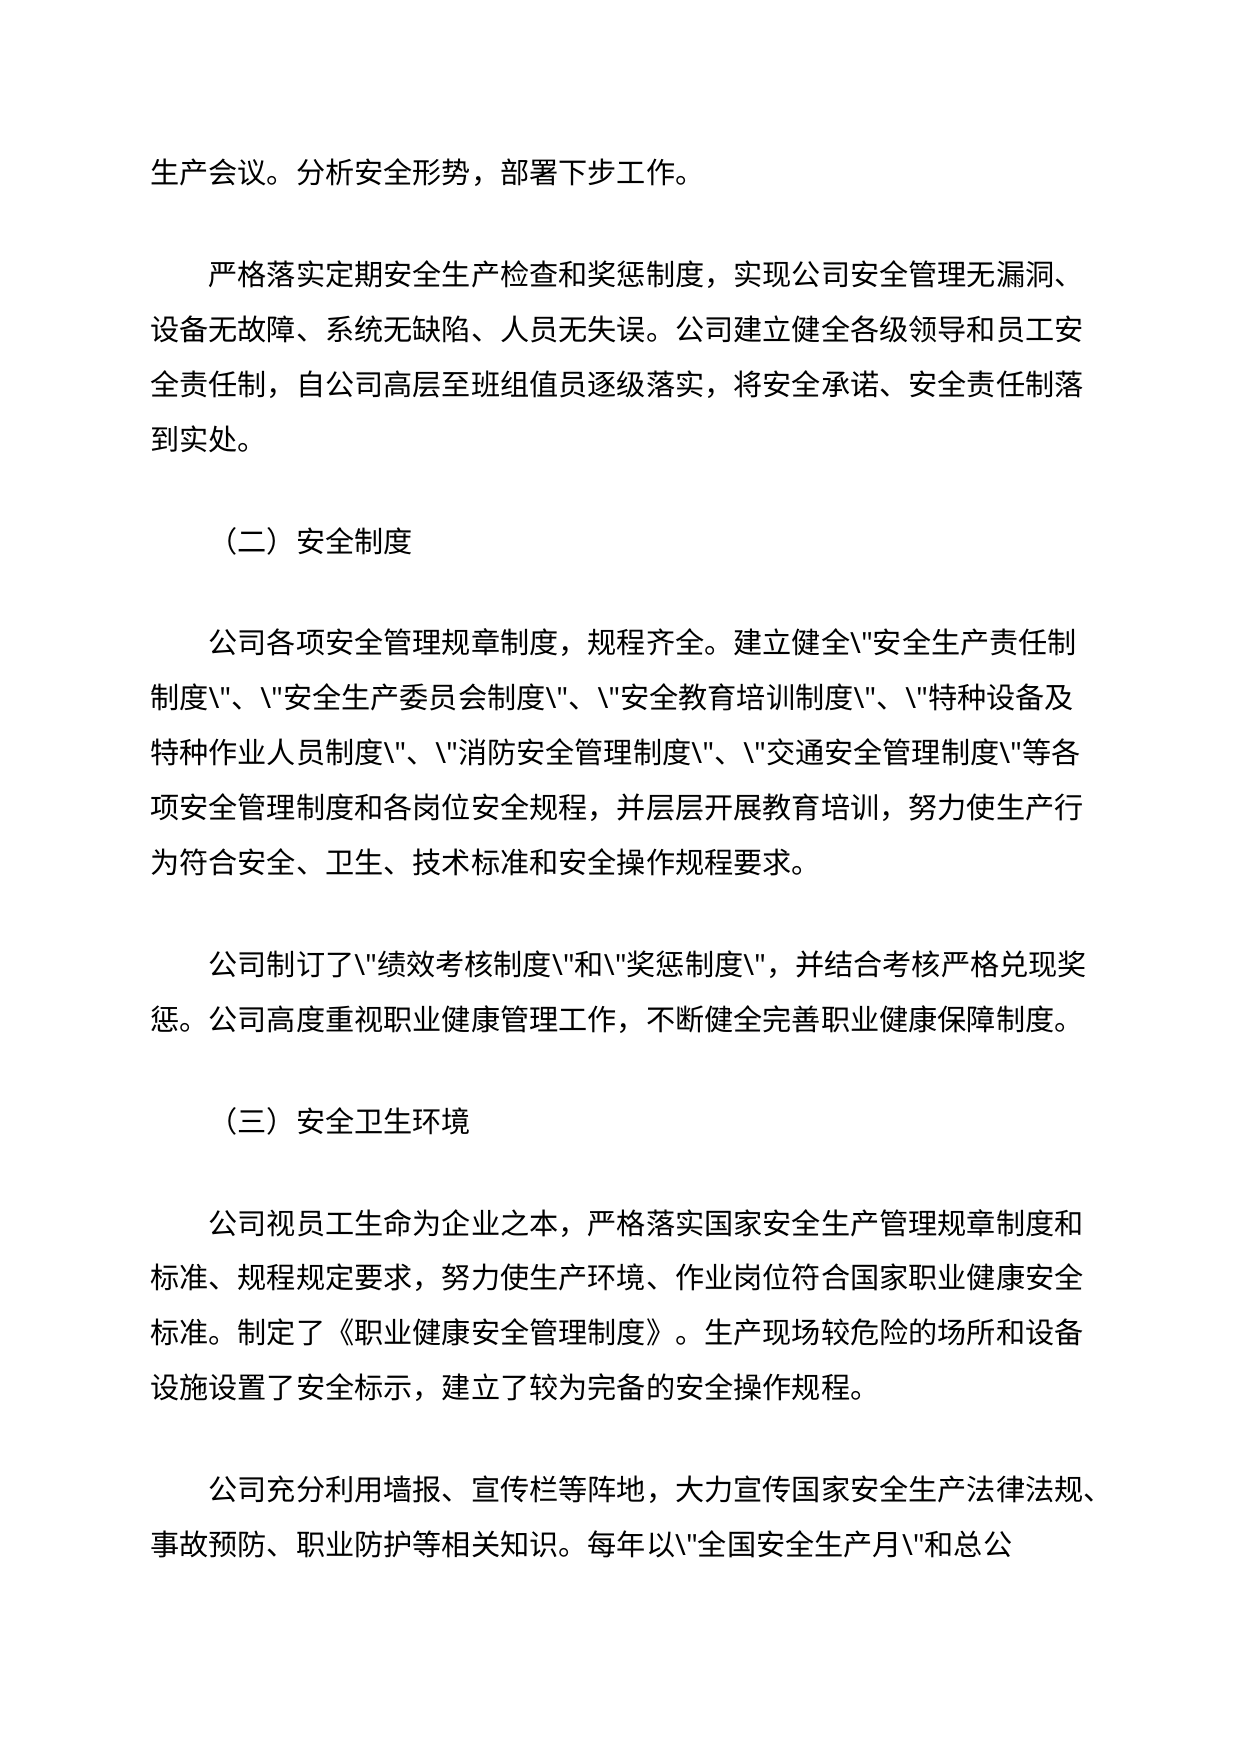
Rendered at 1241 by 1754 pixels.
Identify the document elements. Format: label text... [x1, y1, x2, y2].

text （二）安全制度 [150, 518, 1090, 561]
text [150, 1467, 1090, 1564]
text 公司制订了\"绩效考核制度\"和\"奖惩制度\"，并结合考核严格兑现奖惩。公司高度重视职业健康管理工作，不断健全完善职业健康保障制度。 [150, 942, 1090, 1039]
text （三）安全卫生环境 [150, 1098, 1090, 1141]
text 公司各项安全管理规章制度，规程齐全。建立健全\"安全生产责任制制度\"、\"安全生产委员会制度\"、\"安全教育培训制度\"、\"特种设备及特种作业人员制度\"、\"消防安全管理制度\"、\"交通安全管理制度\"等各项安全管理制度和各岗位安全规程，并层层开展教育培训，努力使生产行为符合安全、卫生、技术标准和安全操作规程要求。 [150, 620, 1090, 882]
text 公司视员工生命为企业之本，严格落实国家安全生产管理规章制度和标准、规程规定要求，努力使生产环境、作业岗位符合国家职业健康安全标准。制定了《职业健康安全管理制度》。生产现场较危险的场所和设备设施设置了安全标示，建立了较为完备的安全操作规程。 [150, 1200, 1090, 1407]
text 严格落实定期安全生产检查和奖惩制度，实现公司安全管理无漏洞、设备无故障、系统无缺陷、人员无失误。公司建立健全各级领导和员工安全责任制，自公司高层至班组值员逐级落实，将安全承诺、安全责任制落到实处。 [150, 252, 1090, 459]
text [150, 150, 1090, 192]
